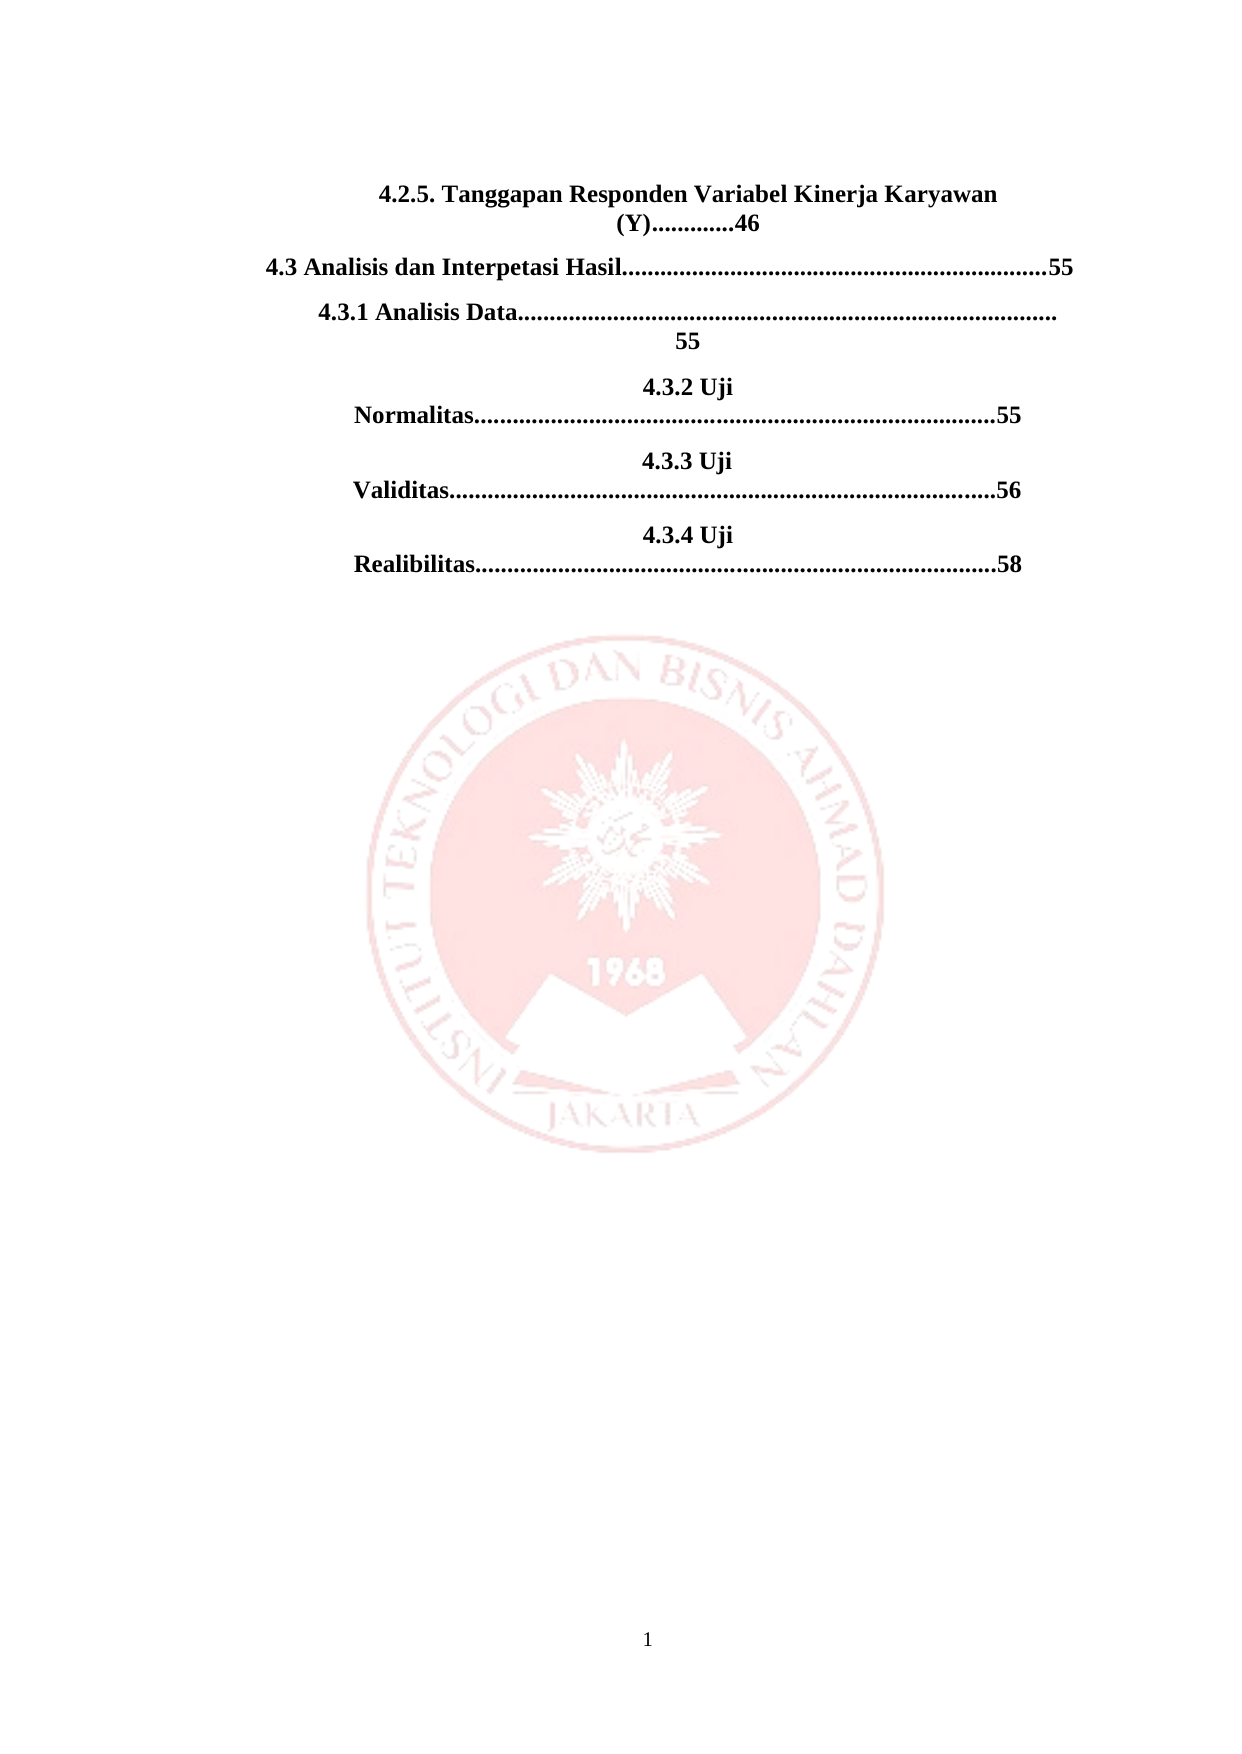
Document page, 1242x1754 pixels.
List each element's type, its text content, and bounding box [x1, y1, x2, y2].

text 4.3.1 Analisis Data..................................................................................... 55 [306, 297, 1069, 355]
text 4.3.4 Uji Realibilitas..................................................................................58 [306, 520, 1069, 578]
text 4.3 Analisis dan Interpetasi Hasil...................................................................55 [266, 252, 1077, 281]
text 4.2.5. Tanggapan Responden Variabel Kinerja Karyawan (Y).............46 [306, 179, 1069, 237]
text 4.3.3 Uji Validitas......................................................................................56 [306, 446, 1067, 503]
text 4.3.2 Uji Normalitas..................................................................................55 [306, 372, 1069, 429]
